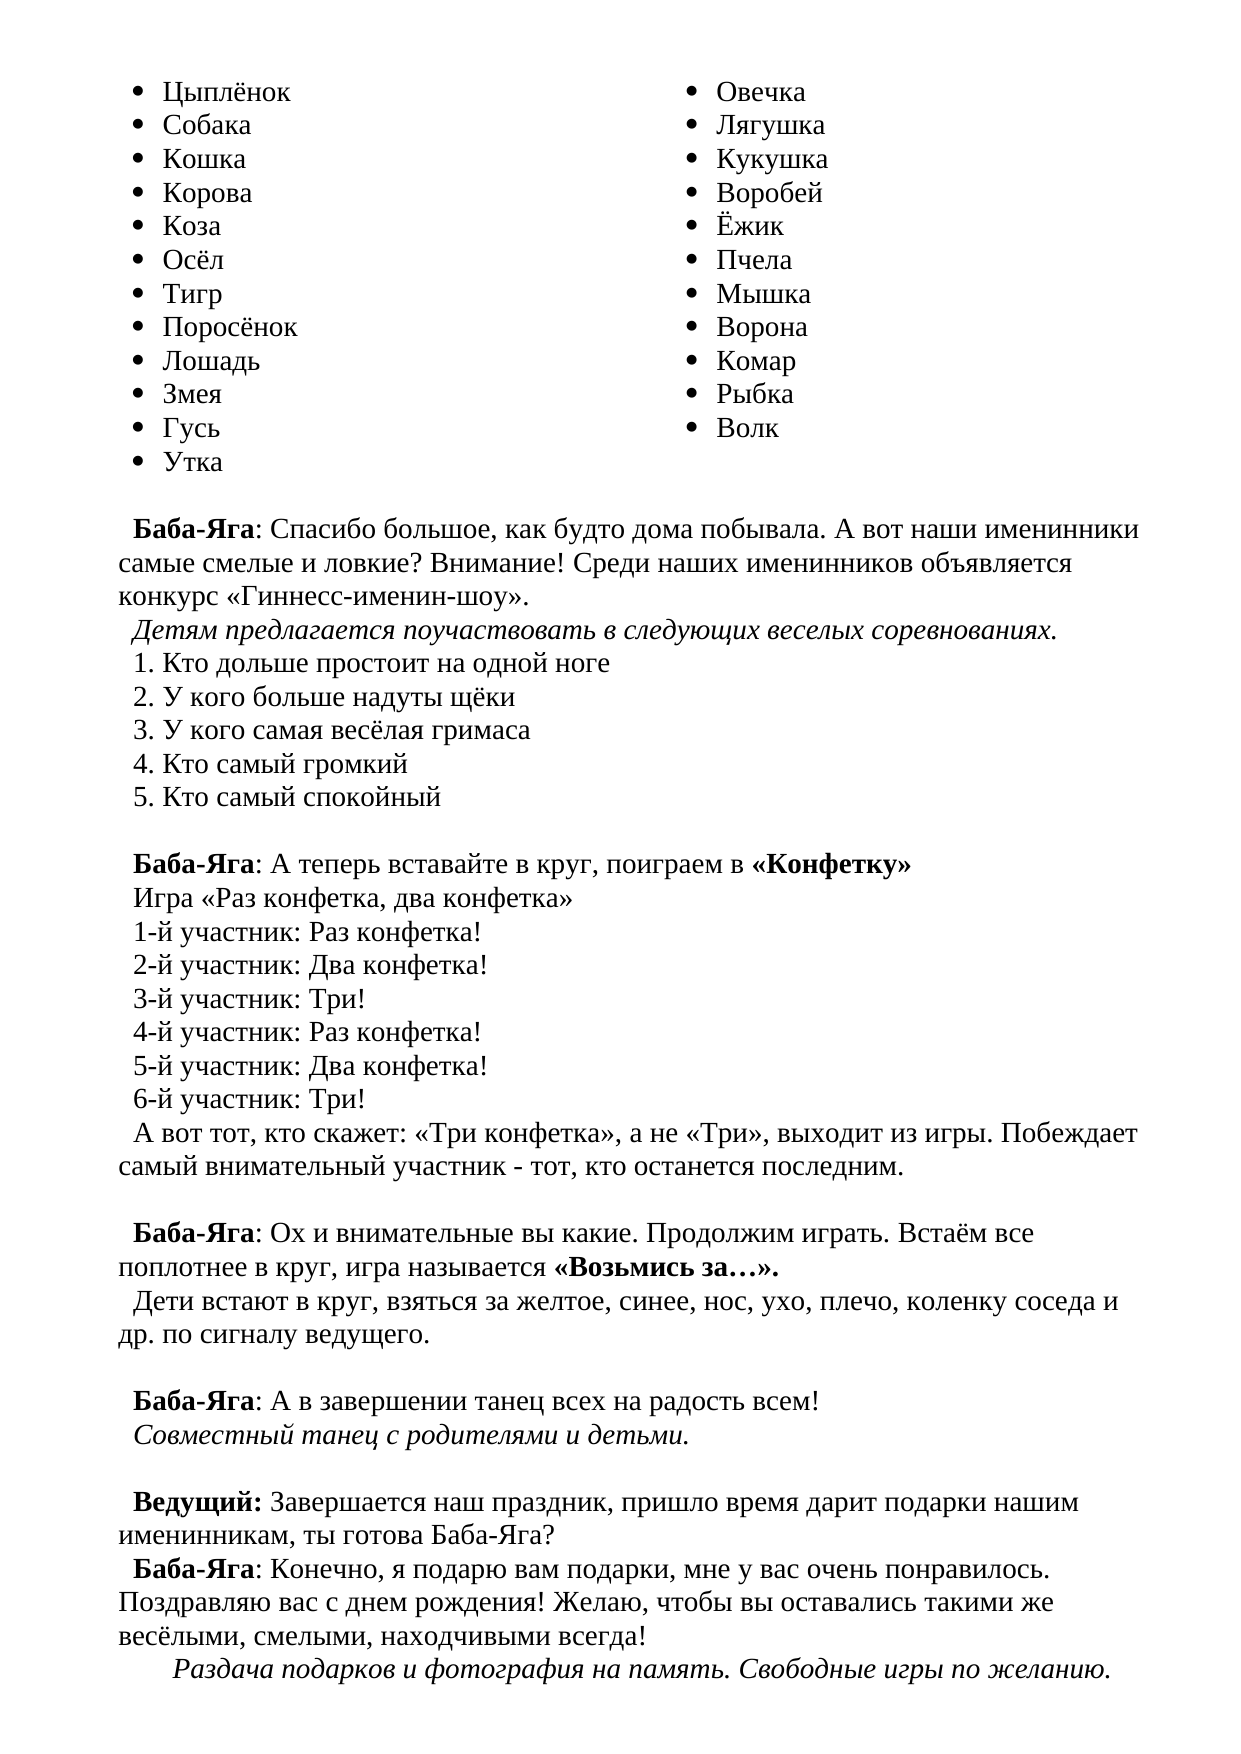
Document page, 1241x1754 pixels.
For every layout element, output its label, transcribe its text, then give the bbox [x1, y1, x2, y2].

list Коза [118, 208, 598, 242]
text Баба-Яга: А в завершении танец всех на радость всем! [118, 1383, 1152, 1417]
text 5. Кто самый спокойный [118, 779, 1152, 813]
text 4. Кто самый громкий [118, 746, 1152, 779]
text А вот тот, кто скажет: «Три конфетка», а не «Три», выходит из игры. Побеждает самый внимательный участник - тот, кто останется последним. [118, 1115, 1152, 1182]
text 1-й участник: Раз конфетка! [118, 914, 1152, 947]
text 3. У кого самая весёлая гримаса [118, 712, 1152, 746]
list Мышка [672, 276, 1152, 309]
list Волк [672, 410, 1152, 444]
list Цыплёнок [118, 74, 598, 107]
list Осёл [118, 242, 598, 276]
text 2. У кого больше надуты щёки [118, 679, 1152, 712]
list Комар [672, 343, 1152, 377]
text 5-й участник: Два конфетка! [118, 1048, 1152, 1081]
list Лягушка [672, 107, 1152, 141]
text Баба-Яга: Ох и внимательные вы какие. Продолжим играть. Встаём все поплотнее в круг, игра называется «Возьмись за…». [118, 1216, 1152, 1283]
list Кошка [118, 141, 598, 175]
text Дети встают в круг, взяться за желтое, синее, нос, ухо, плечо, коленку соседа и др. по сигналу ведущего. [118, 1283, 1152, 1350]
text Баба-Яга: Спасибо большое, как будто дома побывала. А вот наши именинники самые смелые и ловкие? Внимание! Среди наших именинников объявляется конкурс «Гиннесс-именин-шоу». [118, 511, 1152, 612]
list Корова [118, 175, 598, 208]
list Поросёнок [118, 309, 598, 343]
list Гусь [118, 410, 598, 444]
list Лошадь [118, 343, 598, 377]
text 6-й участник: Три! [118, 1081, 1152, 1115]
text Раздача подарков и фотография на память. Свободные игры по желанию. [118, 1652, 1152, 1685]
text Баба-Яга: А теперь вставайте в круг, поиграем в «Конфетку» [118, 847, 1152, 880]
list Змея [118, 377, 598, 410]
list Собака [118, 107, 598, 141]
list Кукушка [672, 141, 1152, 175]
text 3-й участник: Три! [118, 981, 1152, 1014]
list Ёжик [672, 208, 1152, 242]
list Рыбка [672, 377, 1152, 410]
text Ведущий: Завершается наш праздник, пришло время дарит подарки нашим именинникам, ты готова Баба-Яга? [118, 1484, 1152, 1551]
list Ворона [672, 309, 1152, 343]
text 4-й участник: Раз конфетка! [118, 1014, 1152, 1048]
text 2-й участник: Два конфетка! [118, 947, 1152, 981]
list Овечка [672, 74, 1152, 107]
text Игра «Раз конфетка, два конфетка» [118, 880, 1152, 914]
list Пчела [672, 242, 1152, 276]
list Воробей [672, 175, 1152, 208]
text Детям предлагается поучаствовать в следующих веселых соревнованиях. [118, 612, 1152, 645]
text 1. Кто дольше простоит на одной ноге [118, 645, 1152, 679]
text Баба-Яга: Конечно, я подарю вам подарки, мне у вас очень понравилось. Поздравляю вас с днем рождения! Желаю, чтобы вы оставались такими же весёлыми, смелыми, находчивыми всегда! [118, 1551, 1152, 1652]
list Тигр [118, 276, 598, 309]
text Совместный танец с родителями и детьми. [118, 1417, 1152, 1450]
list Утка [118, 444, 598, 478]
